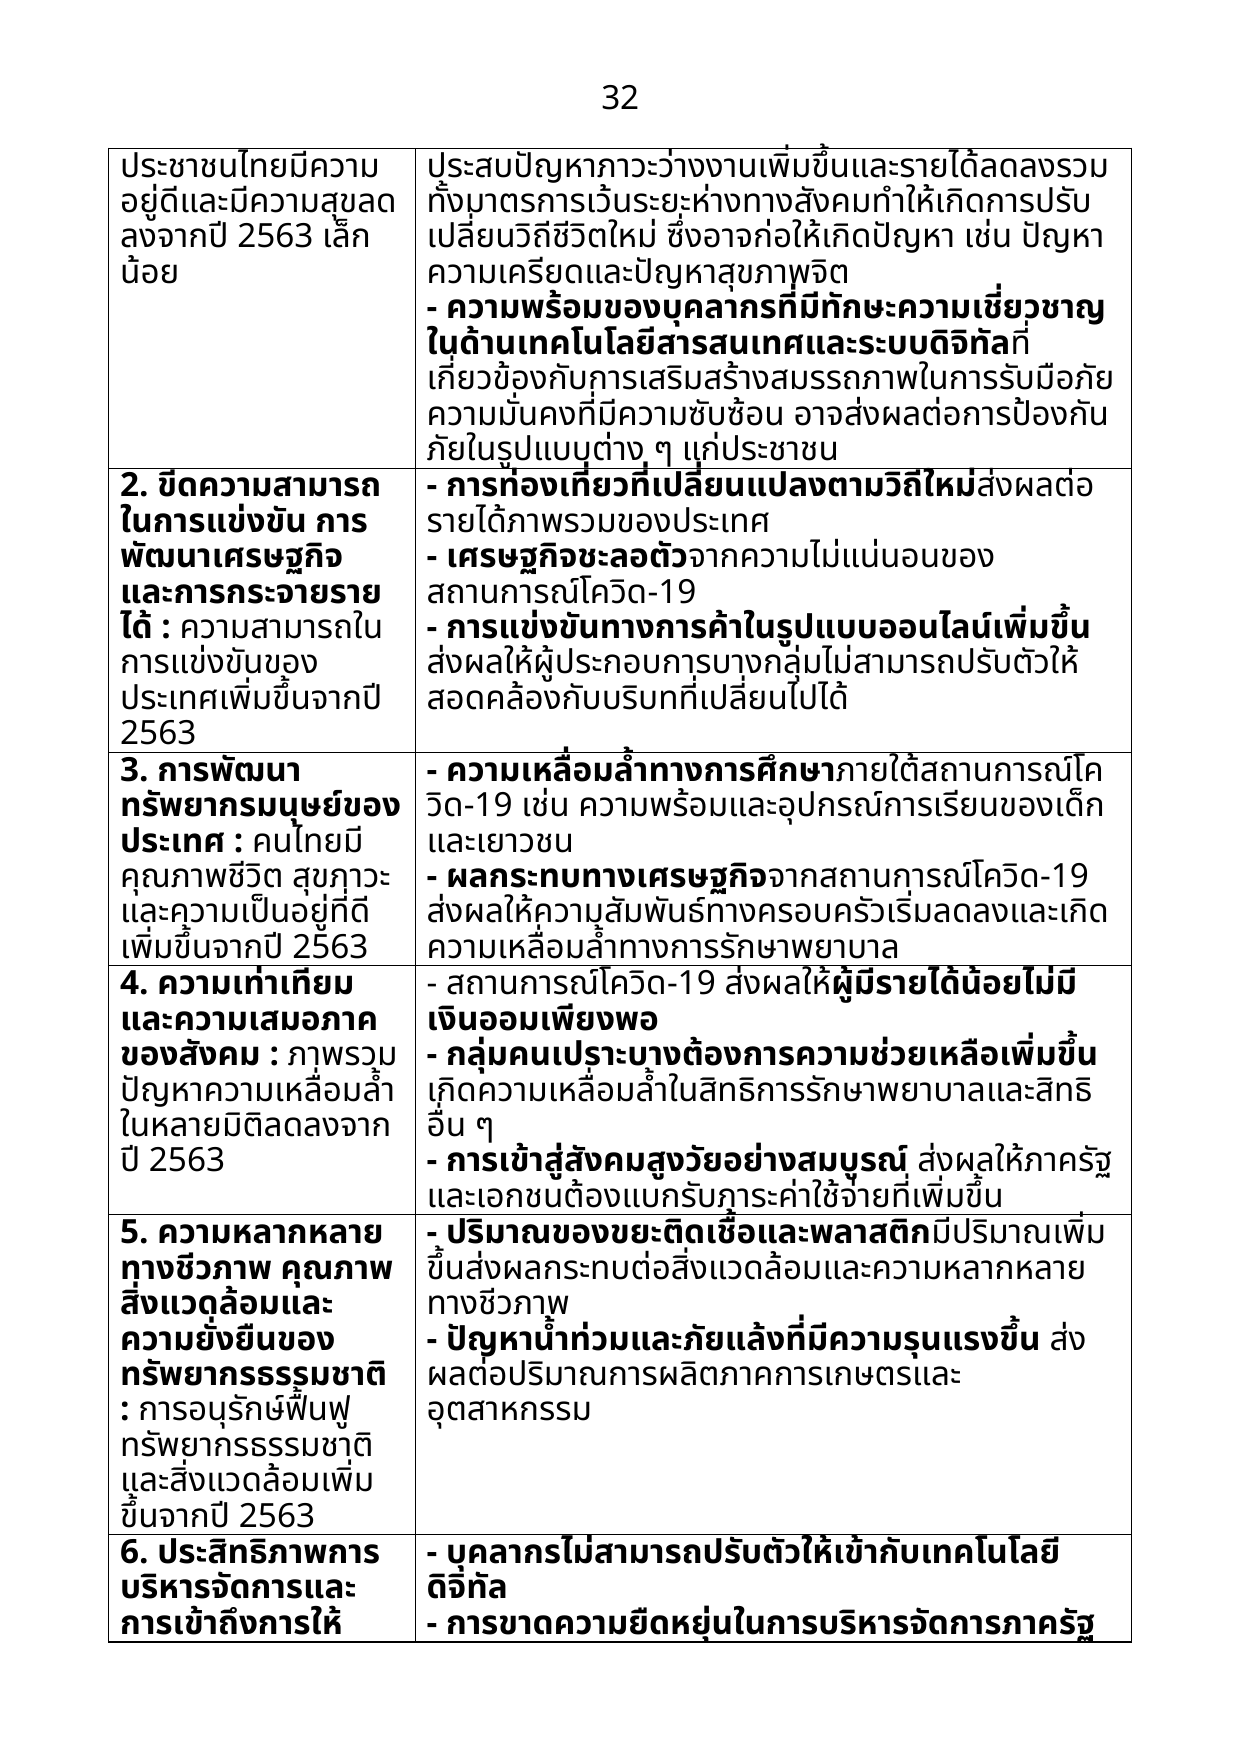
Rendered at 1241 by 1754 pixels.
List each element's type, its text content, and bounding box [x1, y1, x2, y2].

table_cell - สถานการณ์โควิด-19 ส่งผลให้ผู้มีรายได้น้อยไม่มีเงินออมเพียงพอ - กลุ่มคนเปราะบางต้องการความช่วยเหลือเพิ่มขึ้น เกิดความเหลื่อมล้ำในสิทธิการรักษาพยาบาลและสิทธิอื่น ๆ - การเข้าสู่สังคมสูงวัยอย่างสมบูรณ์ ส่งผลให้ภาครัฐและเอกชนต้องแบกรับภาระค่าใช้จ่ายที่เพิ่มขึ้น [416, 966, 1131, 1214]
table_cell 4. ความเท่าเทียมและความเสมอภาคของสังคม : ภาพรวมปัญหาความเหลื่อมล้ำในหลายมิติลดลงจากปี 2563 [109, 966, 415, 1214]
table_cell - การท่องเที่ยวที่เปลี่ยนแปลงตามวิถีใหม่ส่งผลต่อรายได้ภาพรวมของประเทศ - เศรษฐกิจชะลอตัวจากความไม่แน่นอนของสถานการณ์โควิด-19 - การแข่งขันทางการค้าในรูปแบบออนไลน์เพิ่มขึ้น ส่งผลให้ผู้ประกอบการบางกลุ่มไม่สามารถปรับตัวให้สอดคล้องกับบริบทที่เปลี่ยนไปได้ [416, 469, 1131, 752]
table_cell - ปริมาณของขยะติดเชื้อและพลาสติกมีปริมาณเพิ่มขึ้นส่งผลกระทบต่อสิ่งแวดล้อมและความหลากหลายทางชีวภาพ - ปัญหาน้ำท่วมและภัยแล้งที่มีความรุนแรงขึ้น ส่งผลต่อปริมาณการผลิตภาคการเกษตรและอุตสาหกรรม [416, 1215, 1131, 1534]
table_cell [109, 1535, 415, 1641]
table_cell 5. ความหลากหลายทางชีวภาพ คุณภาพสิ่งแวดล้อมและความยั่งยืนของทรัพยากรธรรมชาติ : การอนุรักษ์ฟื้นฟูทรัพยากรธรรมชาติและสิ่งแวดล้อมเพิ่มขึ้นจากปี 2563 [109, 1215, 415, 1534]
table_cell 2. ขีดความสามารถในการแข่งขัน การพัฒนาเศรษฐกิจ และการกระจายรายได้ : ความสามารถในการแข่งขันของประเทศเพิ่มขึ้นจากปี 2563 [109, 469, 415, 752]
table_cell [416, 1535, 1131, 1641]
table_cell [109, 149, 415, 467]
table_cell 3. การพัฒนาทรัพยากรมนุษย์ของประเทศ : คนไทยมีคุณภาพชีวิต สุขภาวะและความเป็นอยู่ที่ดีเพิ่มขึ้นจากปี 2563 [109, 753, 415, 965]
table_cell - ความเหลื่อมล้ำทางการศึกษาภายใต้สถานการณ์โควิด-19 เช่น ความพร้อมและอุปกรณ์การเรียนของเด็กและเยาวชน - ผลกระทบทางเศรษฐกิจจากสถานการณ์โควิด-19 ส่งผลให้ความสัมพันธ์ทางครอบครัวเริ่มลดลงและเกิดความเหลื่อมล้ำทางการรักษาพยาบาล [416, 753, 1131, 965]
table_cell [416, 149, 1131, 467]
